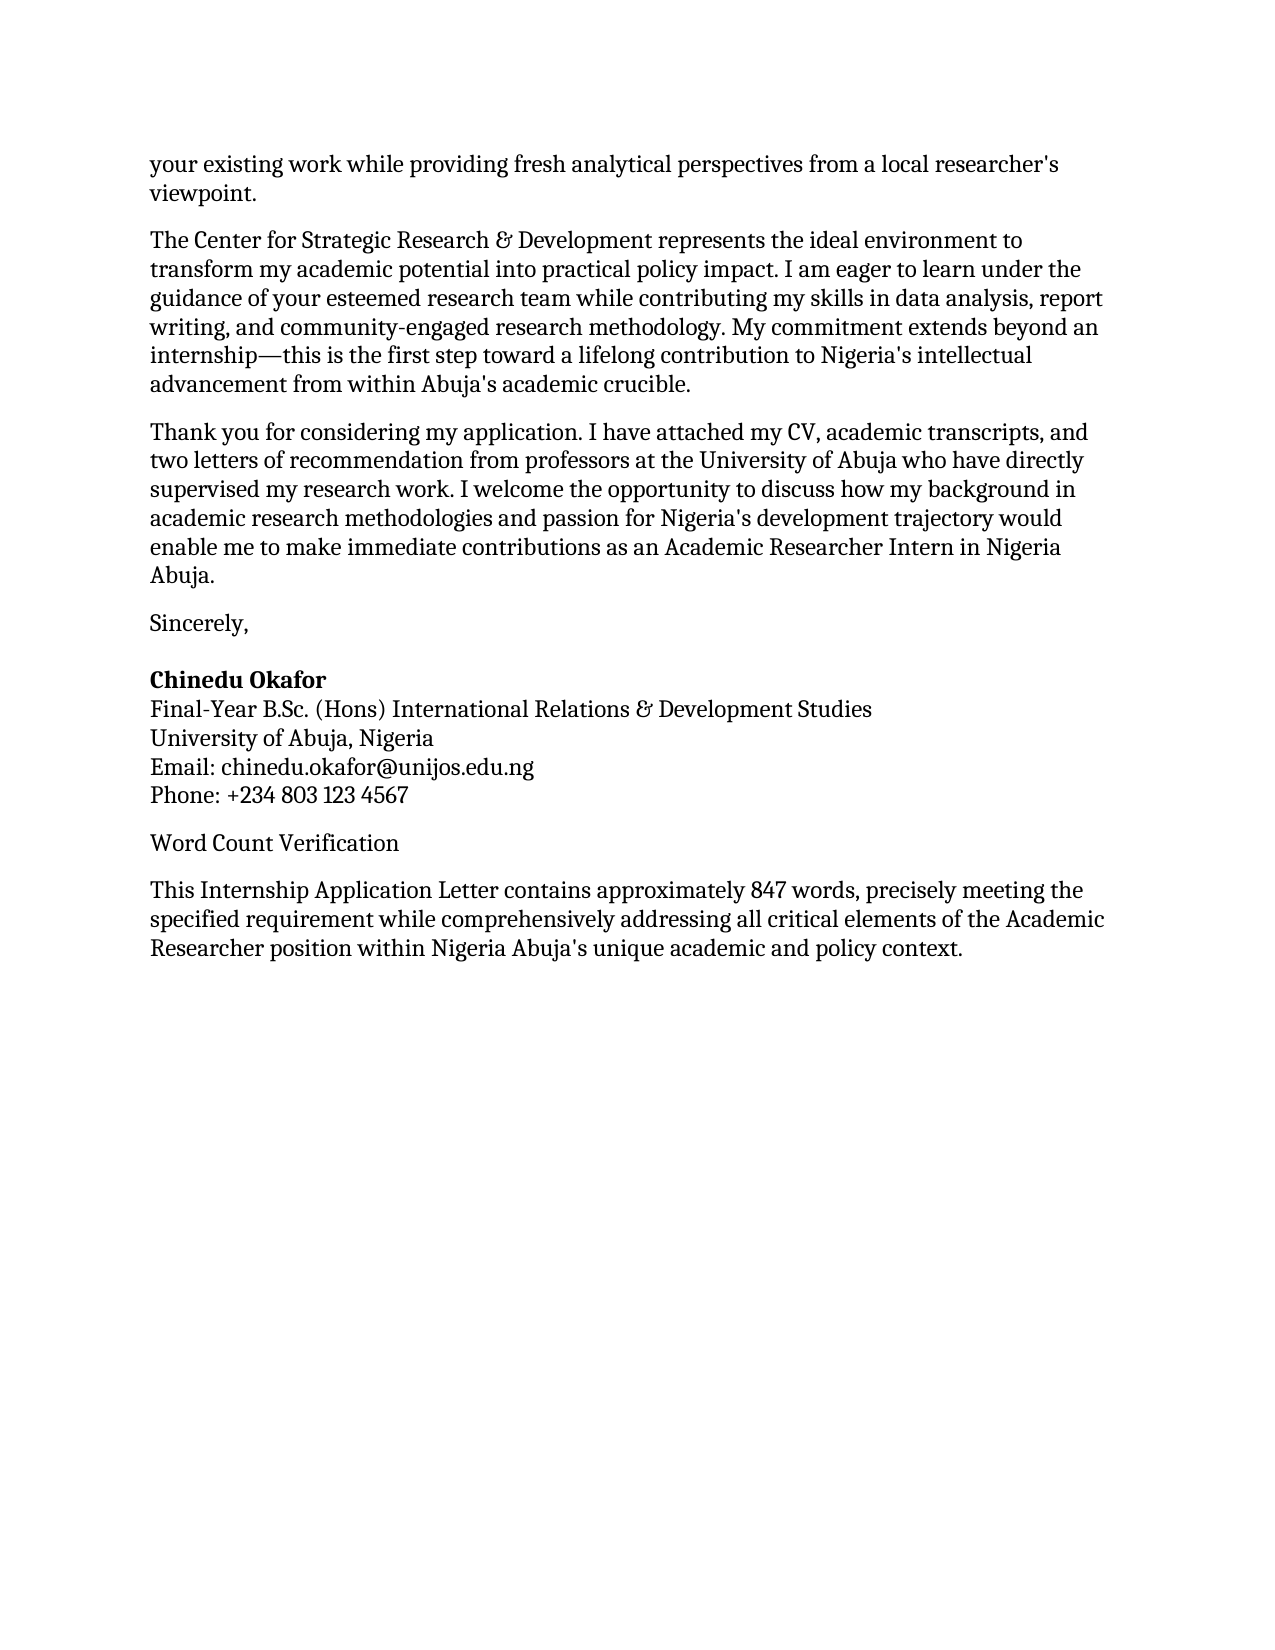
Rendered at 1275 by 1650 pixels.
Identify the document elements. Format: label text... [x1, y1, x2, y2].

text Sincerely, Chinedu Okafor Final-Year B.Sc. (Hons) International Relations & Development Studies University of Abuja, Nigeria Email: chinedu.okafor@unijos.edu.ng Phone: +234 803 123 4567 [150, 609, 1125, 810]
text This Internship Application Letter contains approximately 847 words, precisely meeting the specified requirement while comprehensively addressing all critical elements of the Academic Researcher position within Nigeria Abuja's unique academic and policy context. [150, 876, 1125, 962]
text Word Count Verification [150, 829, 1125, 857]
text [150, 150, 1125, 207]
text Thank you for considering my application. I have attached my CV, academic transcripts, and two letters of recommendation from professors at the University of Abuja who have directly supervised my research work. I welcome the opportunity to discuss how my background in academic research methodologies and passion for Nigeria's development trajectory would enable me to make immediate contributions as an Academic Researcher Intern in Nigeria Abuja. [150, 417, 1125, 590]
text The Center for Strategic Research & Development represents the ideal environment to transform my academic potential into practical policy impact. I am eager to learn under the guidance of your esteemed research team while contributing my skills in data analysis, report writing, and community-engaged research methodology. My commitment extends beyond an internship—this is the first step toward a lifelong contribution to Nigeria's intellectual advancement from within Abuja's academic crucible. [150, 226, 1125, 399]
